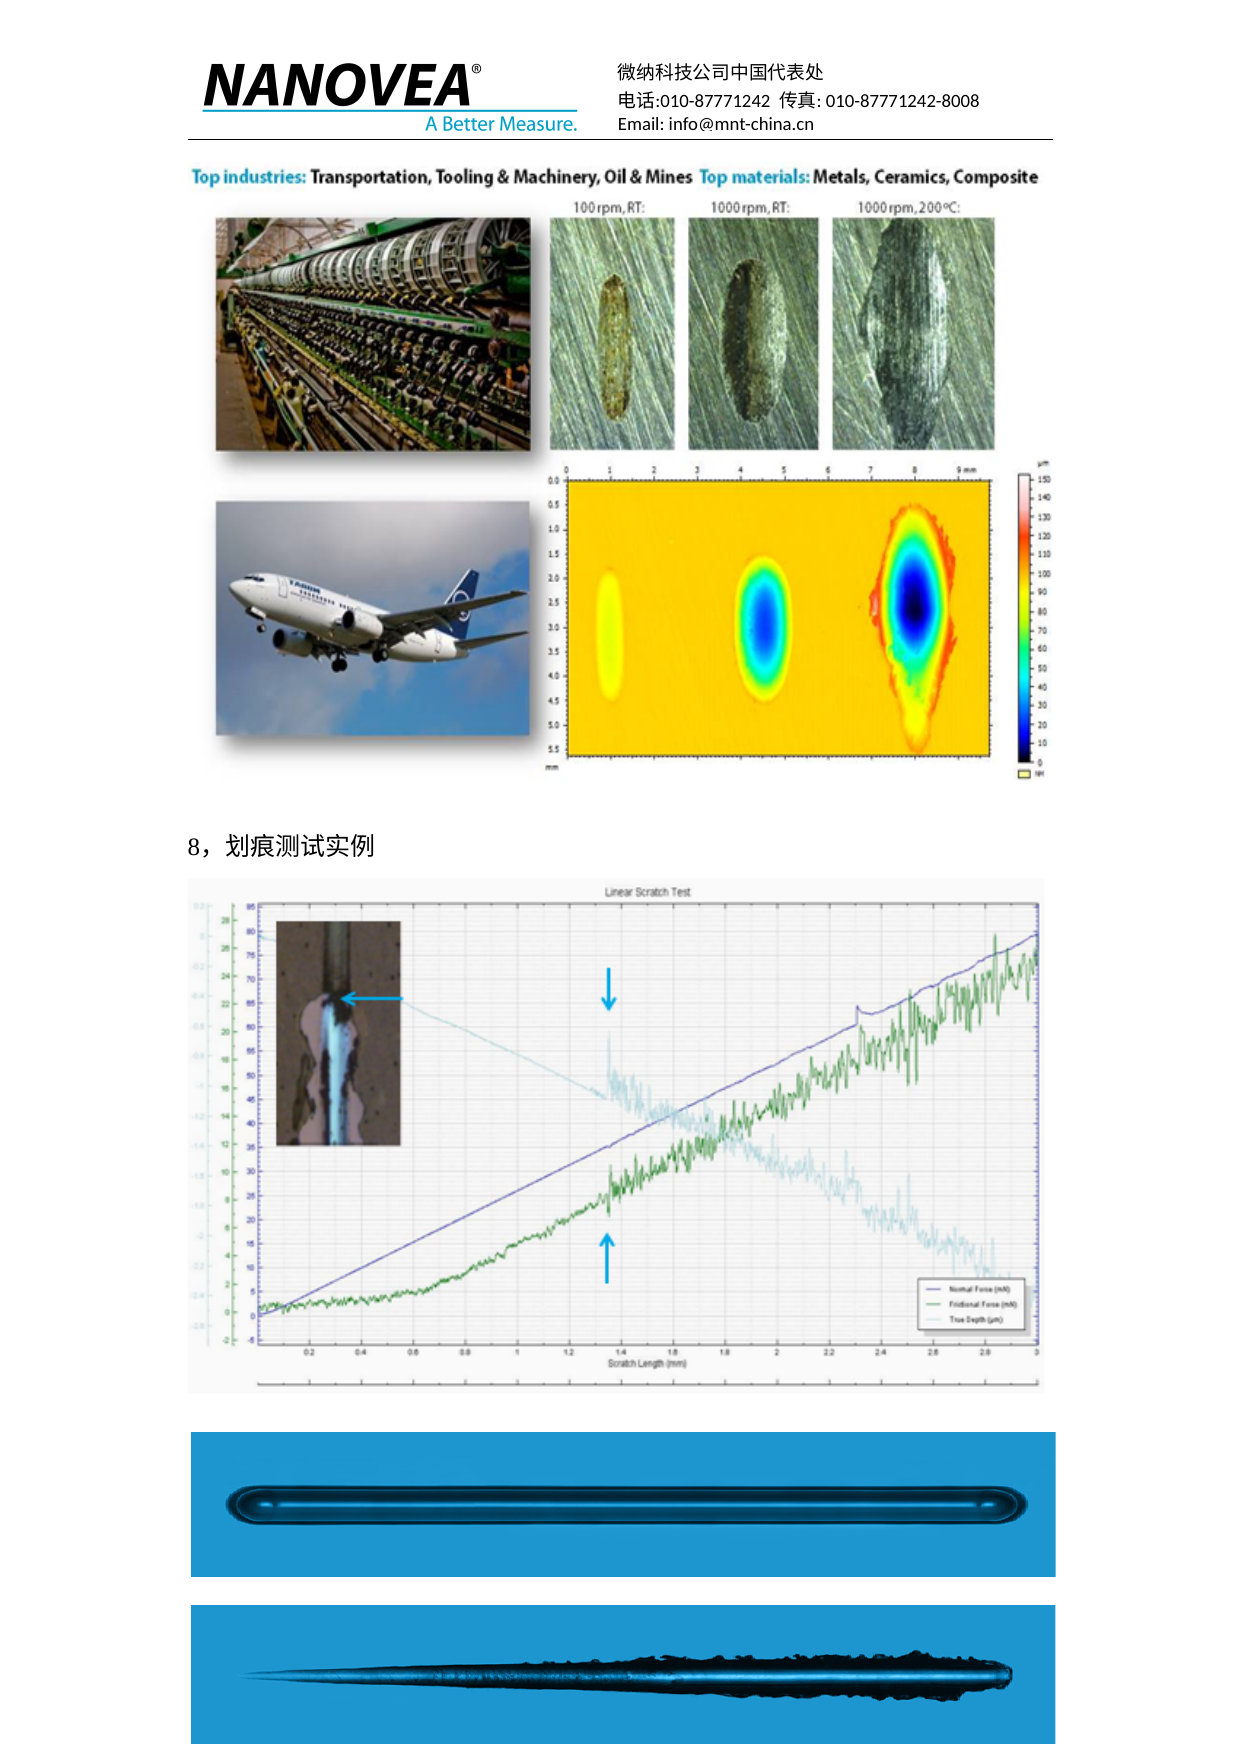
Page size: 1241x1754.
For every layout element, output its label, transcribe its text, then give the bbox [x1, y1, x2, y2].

picture [191, 1432, 1056, 1577]
picture [191, 1605, 1056, 1744]
picture [187, 878, 1062, 1395]
text 8，划痕测试实例 [187, 812, 1053, 877]
picture [195, 56, 583, 138]
picture [187, 162, 1053, 782]
